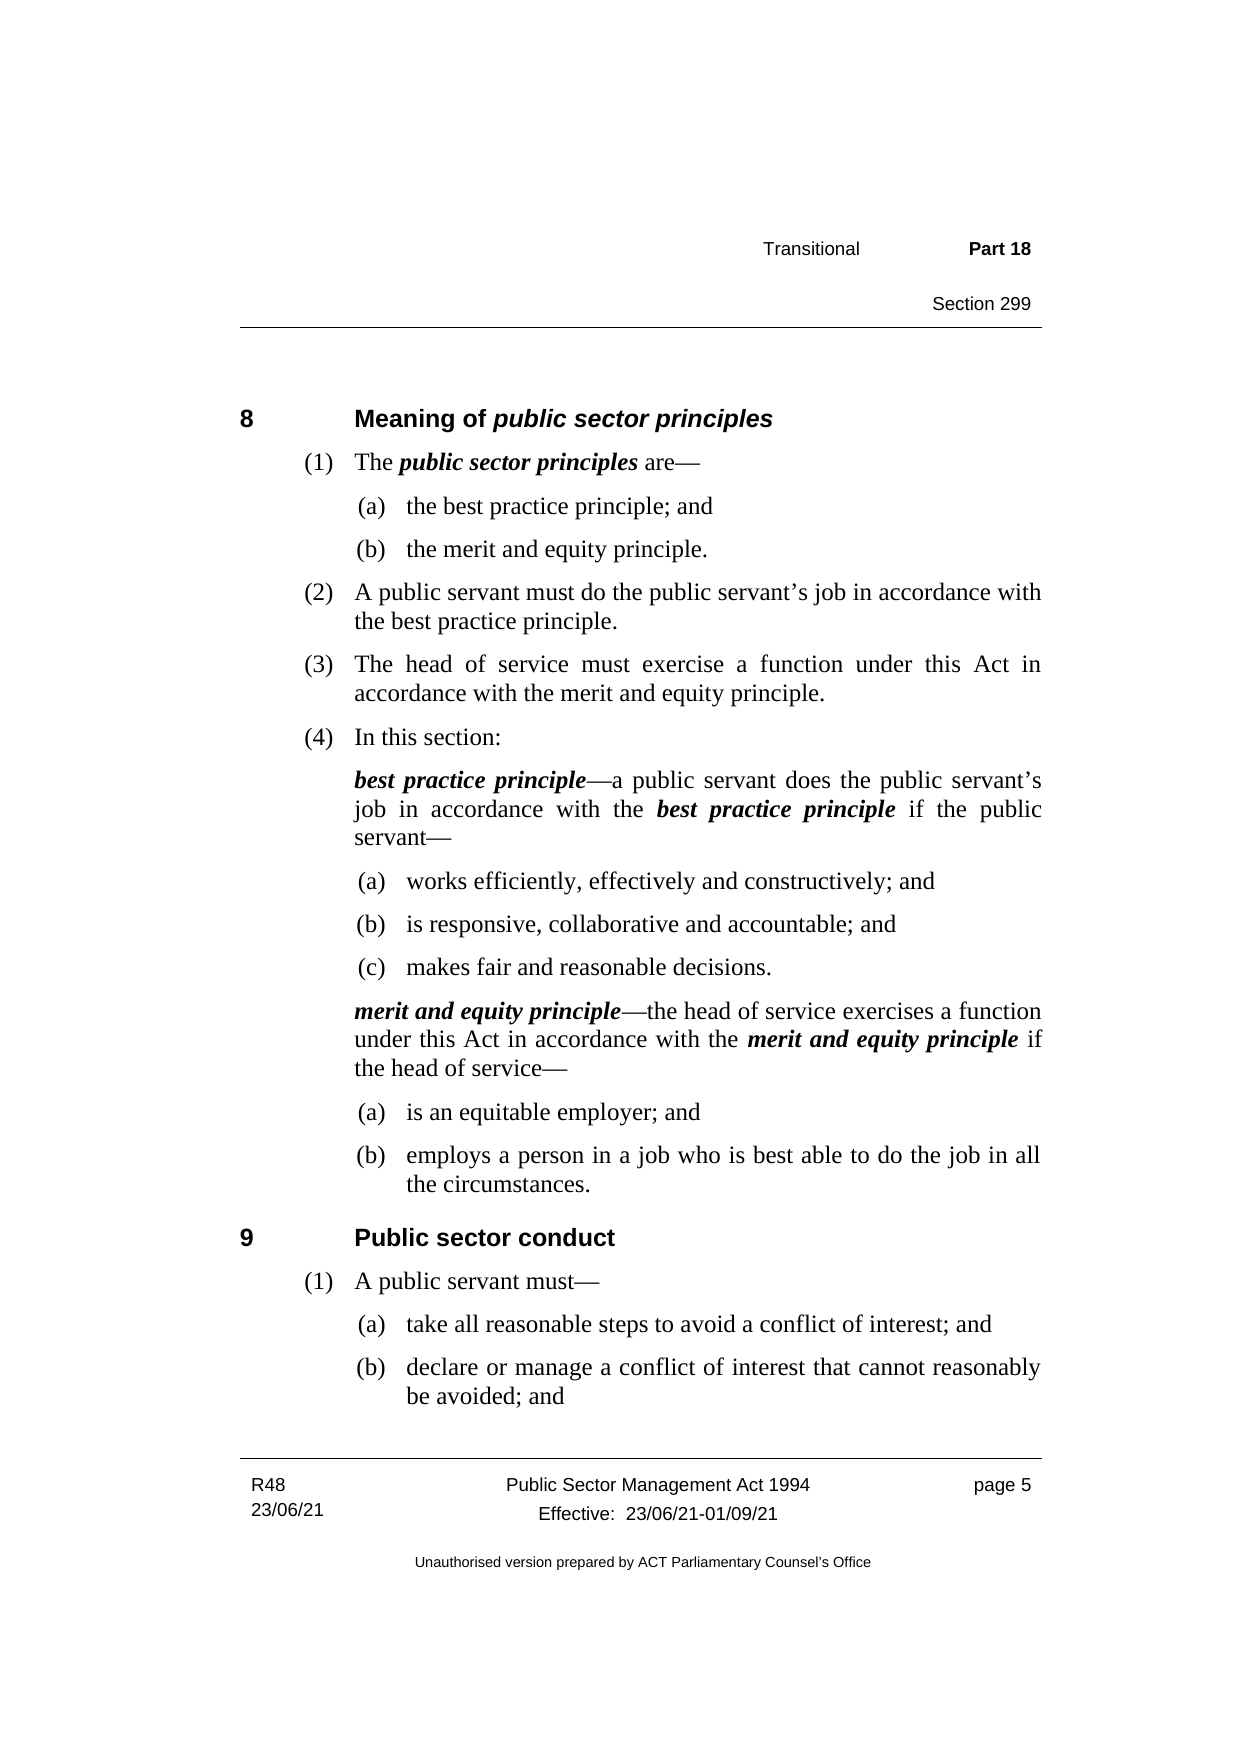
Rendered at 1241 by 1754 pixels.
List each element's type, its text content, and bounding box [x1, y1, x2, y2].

text (b) is responsive, collaborative and accountable; and [239, 909, 1042, 938]
text (1) A public servant must— [239, 1266, 1042, 1294]
text (b) the merit and equity principle. [239, 534, 1042, 563]
text (b) employs a person in a job who is best able to do the job in all the circumstances. [239, 1140, 1042, 1197]
text 8 Meaning of public sector principles [239, 404, 1042, 433]
text merit and equity principle—the head of service exercises a function under this Act in accordance with the merit and equity principle if the head of service— [354, 996, 1042, 1082]
text 9 Public sector conduct [239, 1222, 1042, 1251]
text (1) The public sector principles are— [239, 447, 1042, 476]
text (b) declare or manage a conflict of interest that cannot reasonably be avoided; and [239, 1352, 1042, 1410]
text (a) is an equitable employer; and [239, 1097, 1042, 1125]
text (4) In this section: [239, 722, 1042, 750]
text (c) makes fair and reasonable decisions. [239, 952, 1042, 981]
text best practice principle—a public servant does the public servant’s job in accordance with the best practice principle if the public servant— [354, 765, 1042, 851]
text (2) A public servant must do the public servant’s job in accordance with the best practice principle. [239, 577, 1042, 635]
text (a) take all reasonable steps to avoid a conflict of interest; and [239, 1309, 1042, 1338]
text (a) works efficiently, effectively and constructively; and [239, 866, 1042, 894]
text (3) The head of service must exercise a function under this Act in accordance with the merit and equity principle. [239, 649, 1042, 707]
text (a) the best practice principle; and [239, 491, 1042, 519]
